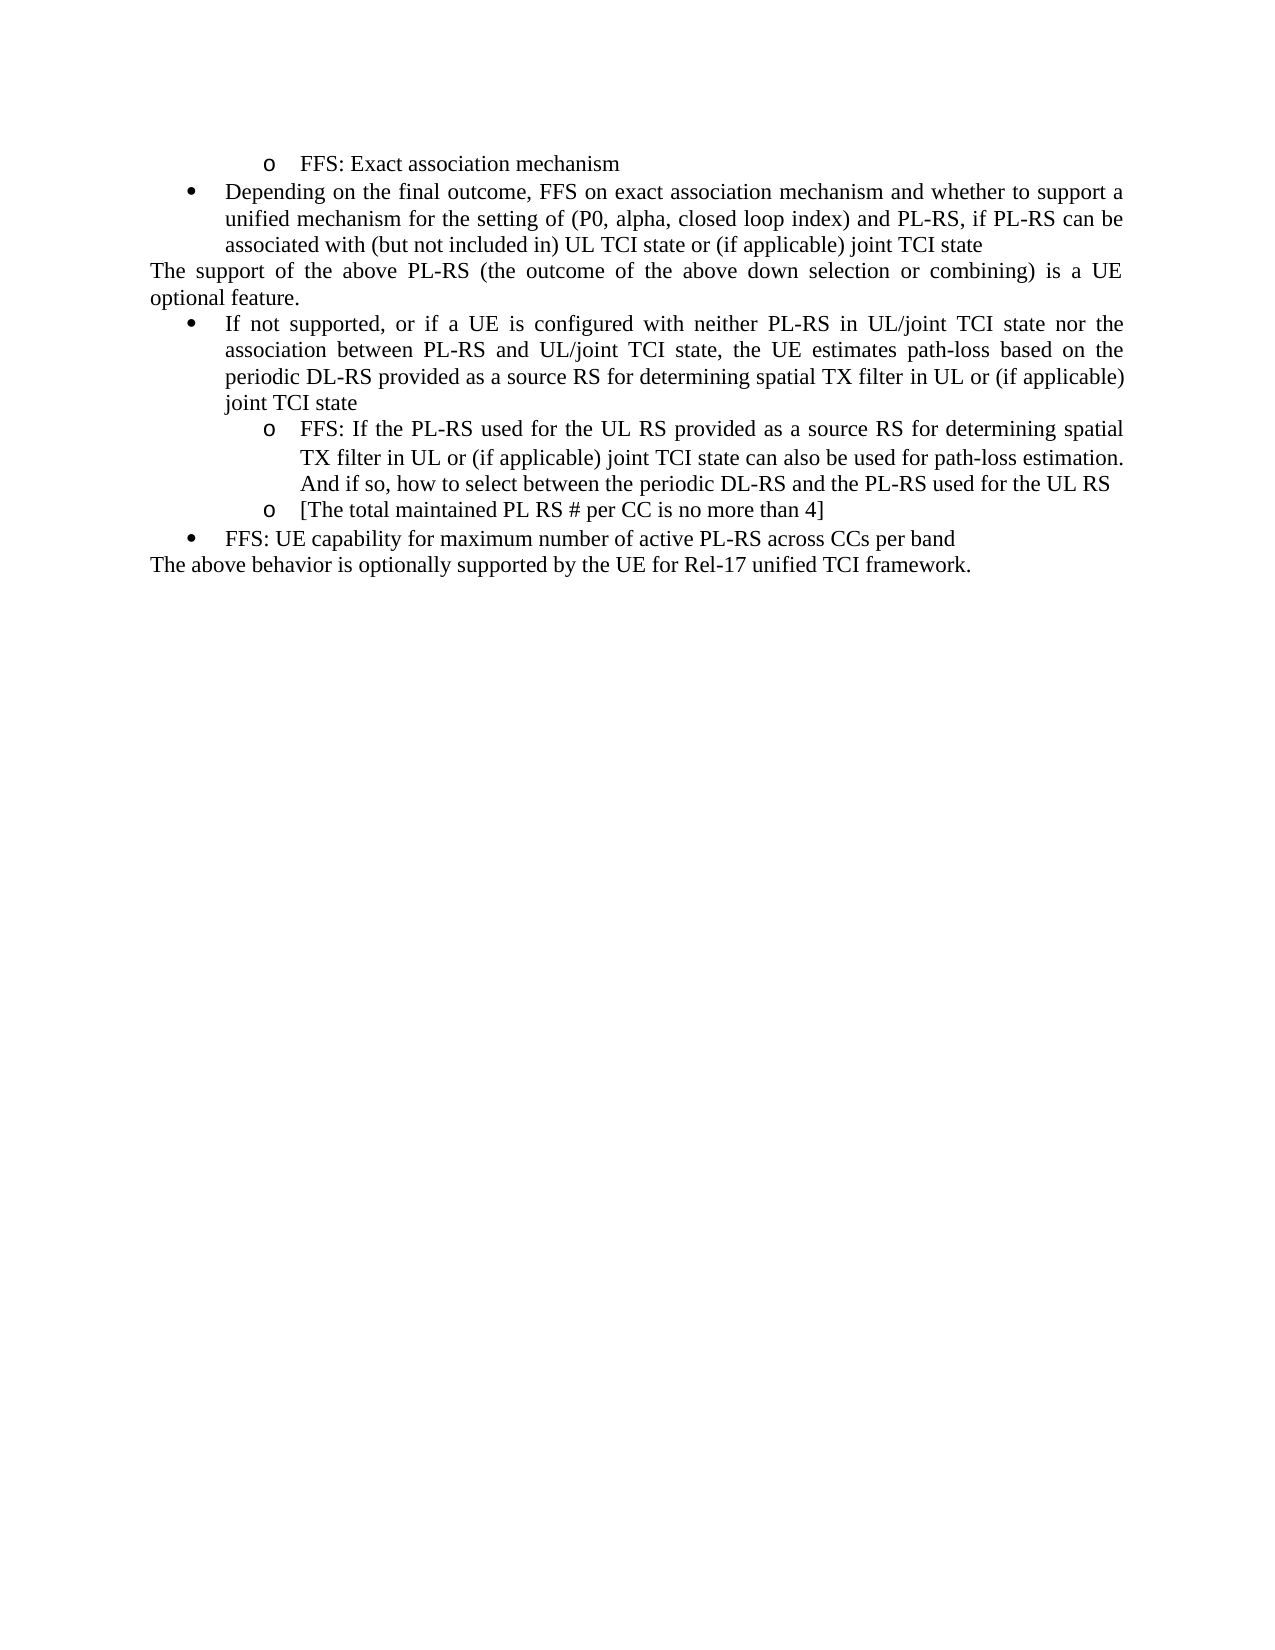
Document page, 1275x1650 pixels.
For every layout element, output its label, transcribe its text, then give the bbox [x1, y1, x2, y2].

list If not supported, or if a UE is configured with neither PL-RS in UL/joint TCI state nor the association between PL-RS and UL/joint TCI state, the UE estimates path-loss based on the periodic DL-RS provided as a source RS for determining spatial TX filter in UL or (if applicable) joint TCI state [187, 310, 1125, 415]
list [The total maintained PL RS # per CC is no more than 4] [262, 496, 1125, 524]
text The above behavior is optionally supported by the UE for Rel-17 unified TCI framework. [150, 551, 1125, 577]
list FFS: Exact association mechanism [262, 150, 1125, 178]
list FFS: UE capability for maximum number of active PL-RS across CCs per band [187, 524, 1125, 551]
list Depending on the final outcome, FFS on exact association mechanism and whether to support a unified mechanism for the setting of (P0, alpha, closed loop index) and PL-RS, if PL-RS can be associated with (but not included in) UL TCI state or (if applicable) joint TCI state [187, 178, 1125, 257]
text The support of the above PL-RS (the outcome of the above down selection or combining) is a UE optional feature. [150, 257, 1125, 310]
list FFS: If the PL-RS used for the UL RS provided as a source RS for determining spatial TX filter in UL or (if applicable) joint TCI state can also be used for path-loss estimation. And if so, how to select between the periodic DL-RS and the PL-RS used for the UL RS [262, 415, 1125, 496]
